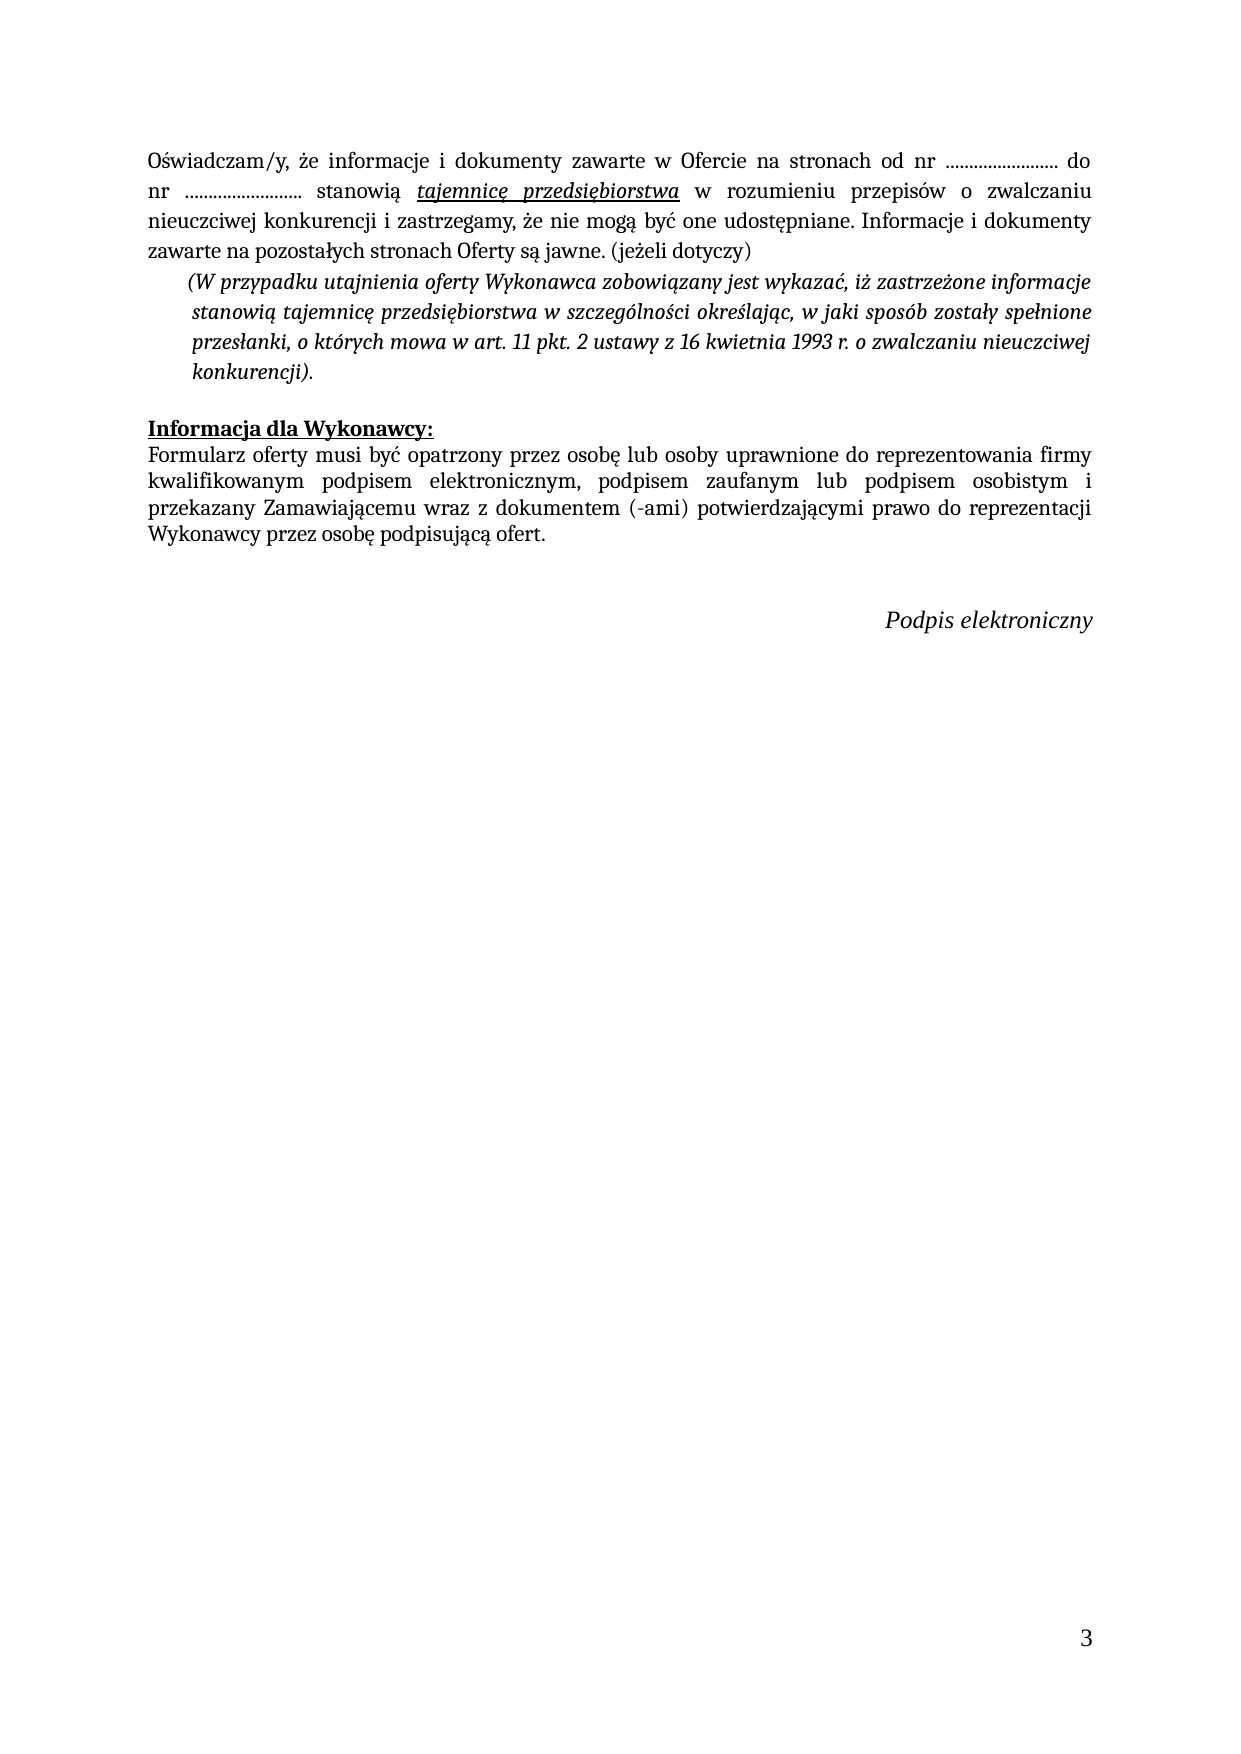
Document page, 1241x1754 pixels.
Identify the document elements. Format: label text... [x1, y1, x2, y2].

text Oświadczam/y, że informacje i dokumenty zawarte w Ofercie na stronach od nr ........................ do nr ......................... stanowią tajemnicę przedsiębiorstwa w rozumieniu przepisów o zwalczaniu nieuczciwej konkurencji i zastrzegamy, że nie mogą być one udostępniane. Informacje i dokumenty zawarte na pozostałych stronach Oferty są jawne. (jeżeli dotyczy) [148, 148, 1093, 264]
text (W przypadku utajnienia oferty Wykonawca zobowiązany jest wykazać, iż zastrzeżone informacje stanowią tajemnicę przedsiębiorstwa w szczególności określając, w jaki sposób zostały spełnione przesłanki, o których mowa w art. 11 pkt. 2 ustawy z 16 kwietnia 1993 r. o zwalczaniu nieuczciwej konkurencji). [186, 268, 1093, 385]
text Podpis elektroniczny [148, 605, 1093, 634]
text Informacja dla Wykonawcy: [148, 416, 1093, 442]
text Formularz oferty musi być opatrzony przez osobę lub osoby uprawnione do reprezentowania firmy kwalifikowanym podpisem elektronicznym, podpisem zaufanym lub podpisem osobistym i przekazany Zamawiającemu wraz z dokumentem (-ami) potwierdzającymi prawo do reprezentacji Wykonawcy przez osobę podpisującą ofert. [148, 442, 1093, 547]
